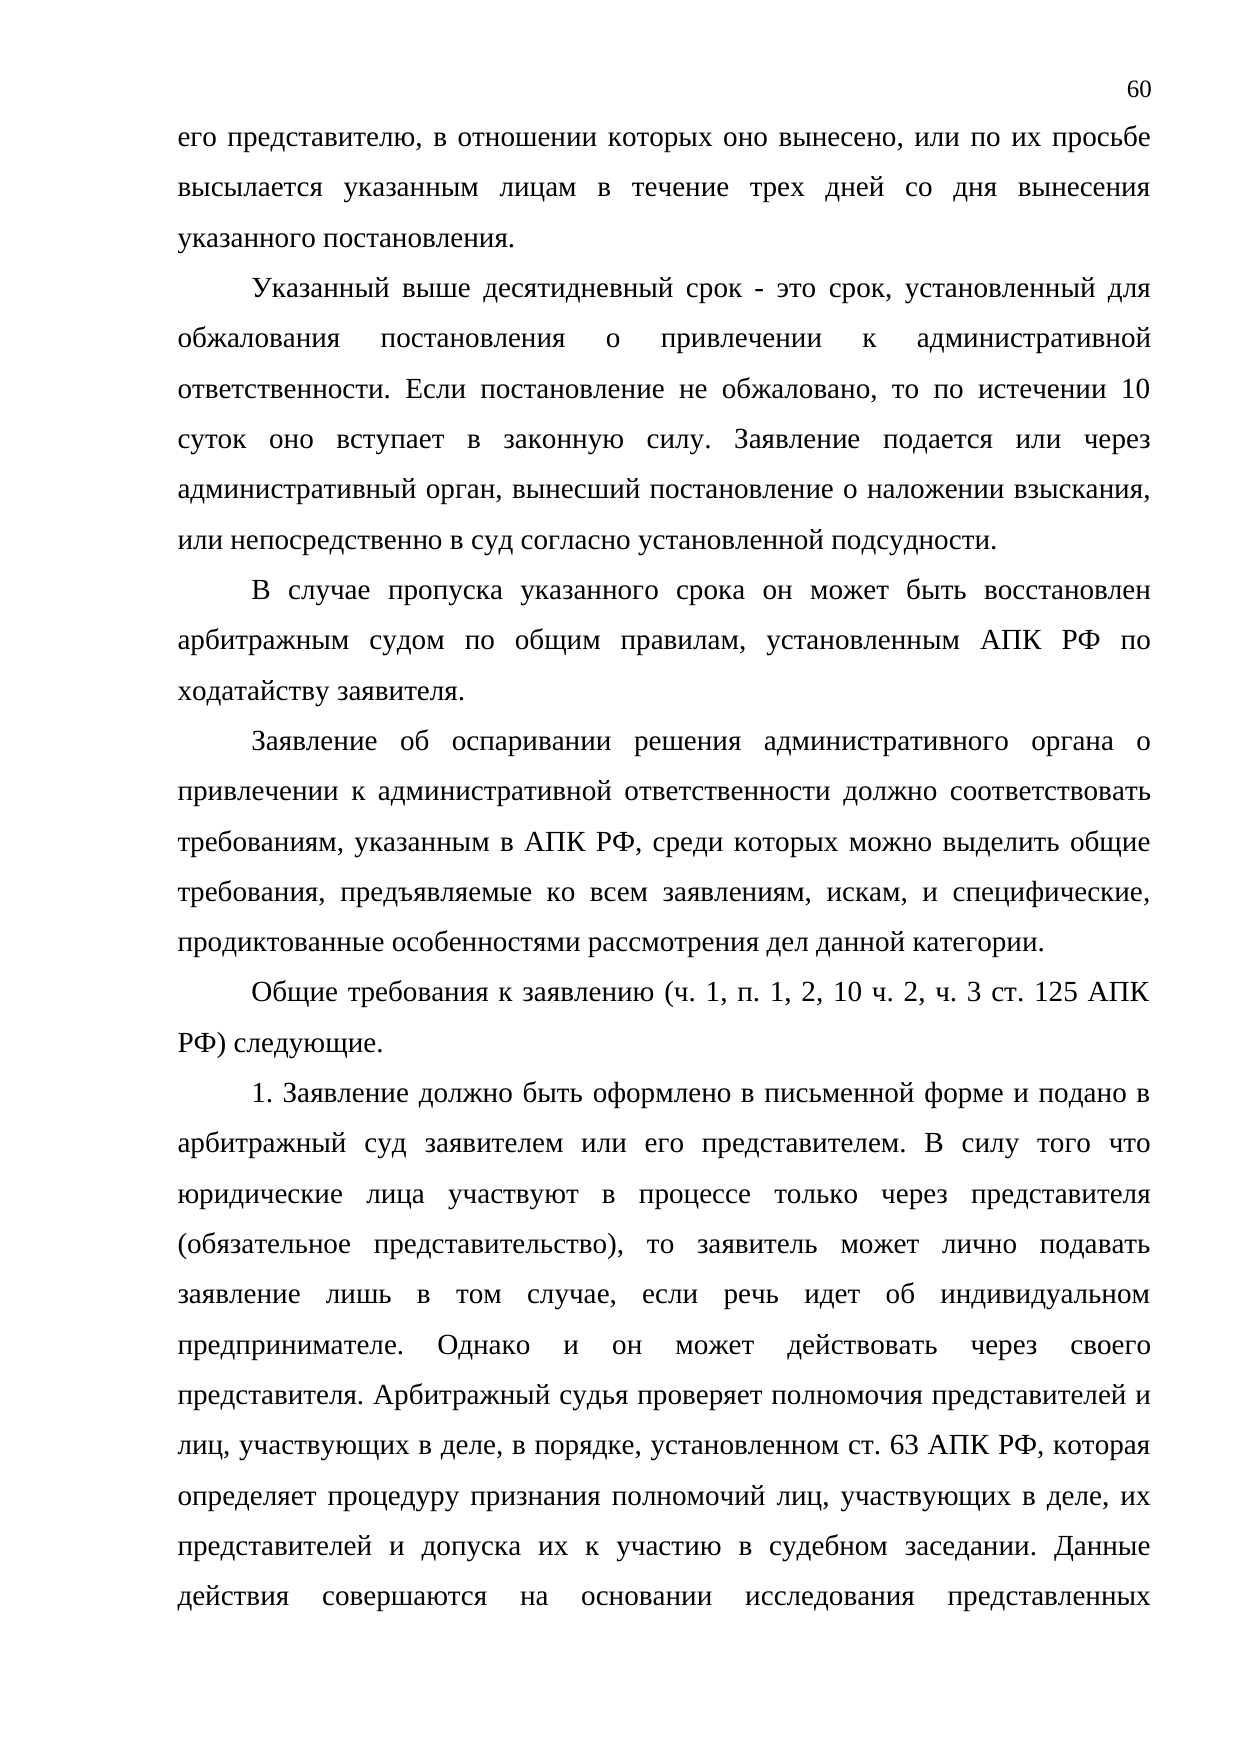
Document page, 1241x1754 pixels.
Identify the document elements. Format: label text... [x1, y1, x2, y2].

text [177, 119, 1152, 253]
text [177, 1075, 1152, 1612]
text Общие требования к заявлению (ч. 1, п. 1, 2, 10 ч. 2, ч. 3 ст. 125 АПК РФ) следующие. [177, 974, 1152, 1058]
text Указанный выше десятидневный срок - это срок, установленный для обжалования постановления о привлечении к административной ответственности. Если постановление не обжаловано, то по истечении 10 суток оно вступает в законную силу. Заявление подается или через административный орган, вынесший постановление о наложении взыскания, или непосредственно в суд согласно установленной подсудности. [177, 270, 1152, 555]
text Заявление об оспаривании решения административного органа о привлечении к административной ответственности должно соответствовать требованиям, указанным в АПК РФ, среди которых можно выделить общие требования, предъявляемые ко всем заявлениям, искам, и специфические, продиктованные особенностями рассмотрения дел данной категории. [177, 723, 1152, 958]
text В случае пропуска указанного срока он может быть восстановлен арбитражным судом по общим правилам, установленным АПК РФ по ходатайству заявителя. [177, 572, 1152, 706]
